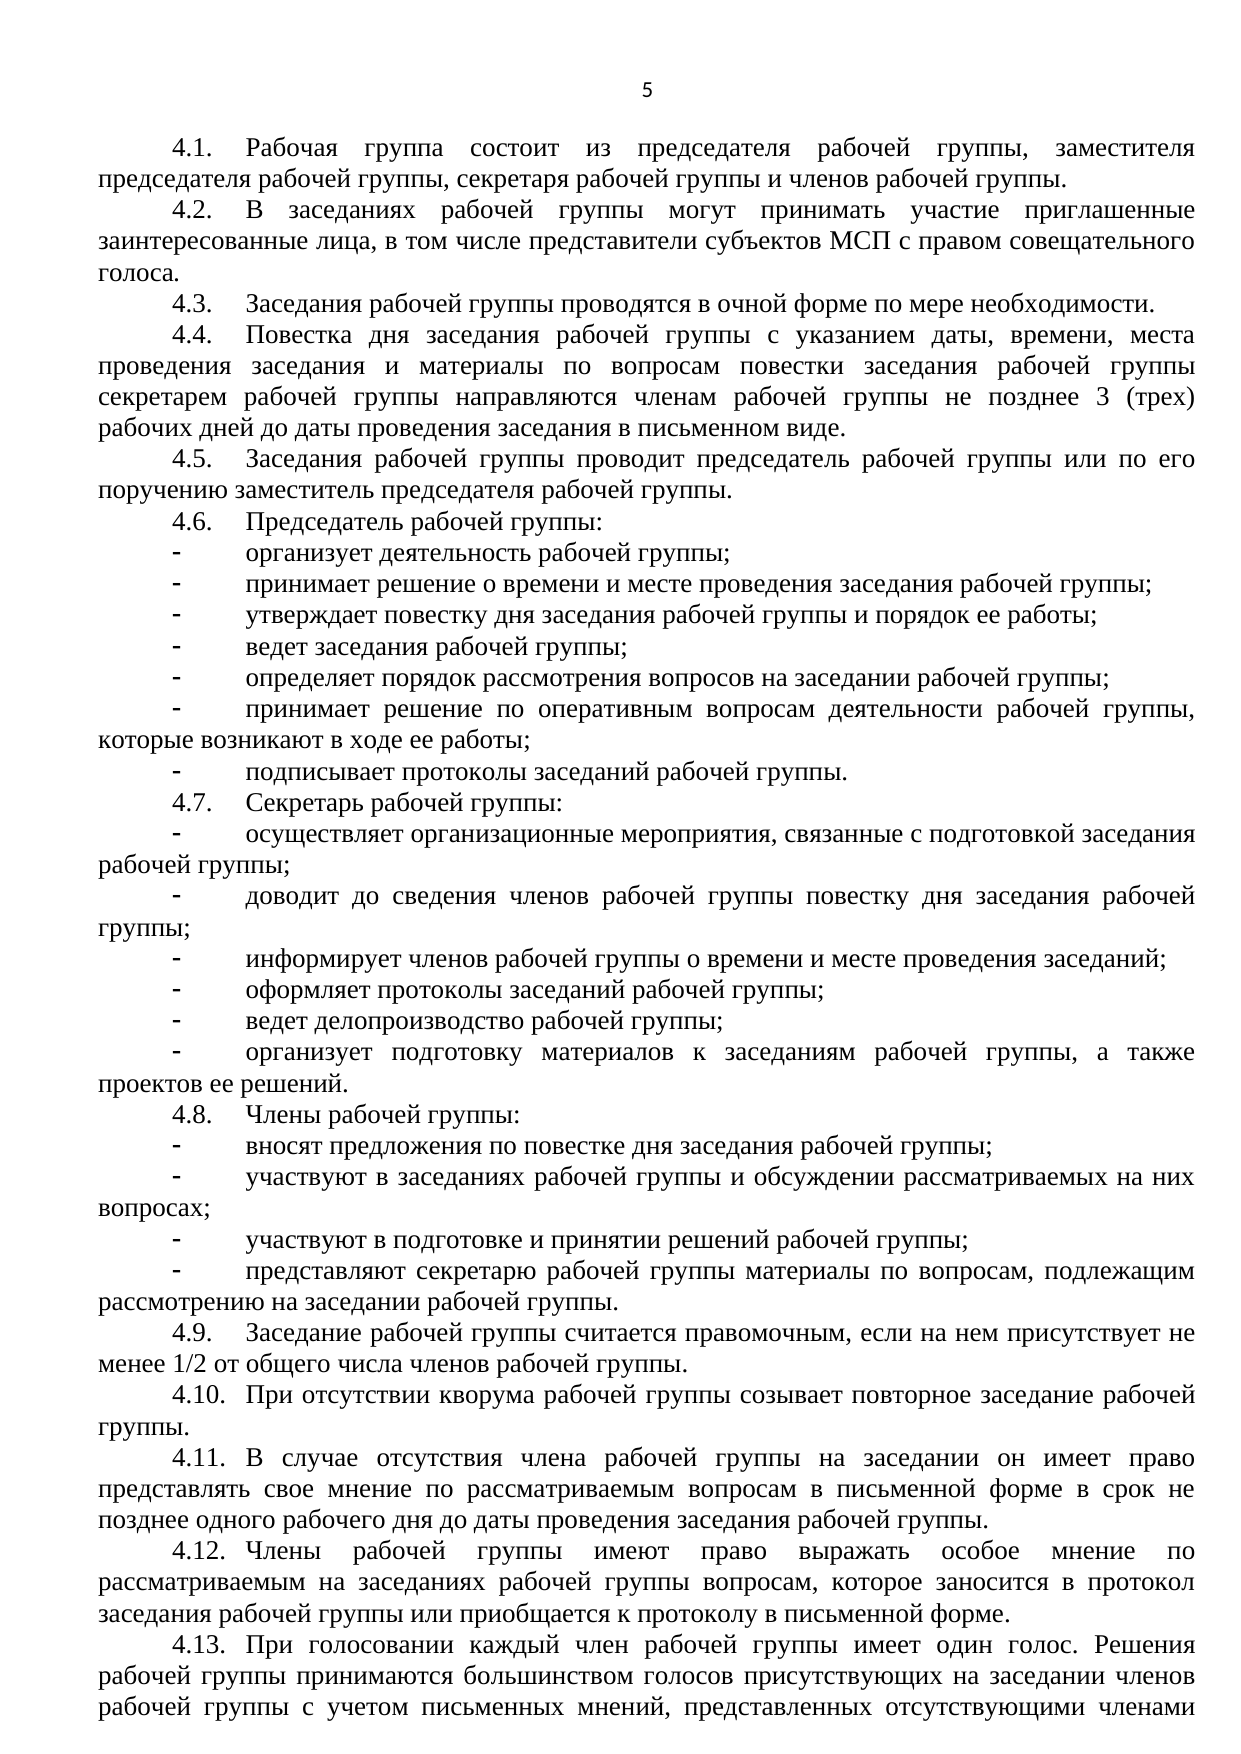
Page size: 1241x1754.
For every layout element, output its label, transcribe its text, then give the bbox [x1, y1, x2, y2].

text 4.6. Председатель рабочей группы: [98, 505, 1197, 536]
text 4.9. Заседание рабочей группы считается правомочным, если на нем присутствует не менее 1/2 от общего числа членов рабочей группы. [98, 1316, 1197, 1379]
text 4.12. Члены рабочей группы имеют право выражать особое мнение по рассматриваемым на заседаниях рабочей группы вопросам, которое заносится в протокол заседания рабочей группы или приобщается к протоколу в письменной форме. [98, 1534, 1197, 1628]
list ведет делопроизводство рабочей группы; [98, 1004, 1197, 1036]
list осуществляет организационные мероприятия, связанные с подготовкой заседания рабочей группы; [98, 817, 1197, 879]
list организует подготовку материалов к заседаниям рабочей группы, а также проектов ее решений. [98, 1036, 1197, 1098]
text 4.3. Заседания рабочей группы проводятся в очной форме по мере необходимости. [98, 287, 1197, 318]
list принимает решение о времени и месте проведения заседания рабочей группы; [98, 567, 1197, 598]
text 4.1. Рабочая группа состоит из председателя рабочей группы, заместителя председателя рабочей группы, секретаря рабочей группы и членов рабочей группы. [98, 131, 1197, 193]
list определяет порядок рассмотрения вопросов на заседании рабочей группы; [98, 661, 1197, 692]
text 4.10. При отсутствии кворума рабочей группы созывает повторное заседание рабочей группы. [98, 1379, 1197, 1441]
list участвуют в заседаниях рабочей группы и обсуждении рассматриваемых на них вопросах; [98, 1160, 1197, 1223]
list подписывает протоколы заседаний рабочей группы. [98, 754, 1197, 786]
list принимает решение по оперативным вопросам деятельности рабочей группы, которые возникают в ходе ее работы; [98, 692, 1197, 754]
list участвуют в подготовке и принятии решений рабочей группы; [98, 1223, 1197, 1254]
list ведет заседания рабочей группы; [98, 630, 1197, 661]
list информирует членов рабочей группы о времени и месте проведения заседаний; [98, 942, 1197, 973]
text 4.11. В случае отсутствия члена рабочей группы на заседании он имеет право представлять свое мнение по рассматриваемым вопросам в письменной форме в срок не позднее одного рабочего дня до даты проведения заседания рабочей группы. [98, 1441, 1197, 1534]
list организует деятельность рабочей группы; [98, 536, 1197, 567]
text 4.8. Члены рабочей группы: [98, 1098, 1197, 1129]
text 4.7. Секретарь рабочей группы: [98, 786, 1197, 817]
list утверждает повестку дня заседания рабочей группы и порядок ее работы; [98, 598, 1197, 630]
list оформляет протоколы заседаний рабочей группы; [98, 973, 1197, 1004]
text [98, 1628, 1197, 1721]
list доводит до сведения членов рабочей группы повестку дня заседания рабочей группы; [98, 879, 1197, 942]
text 4.4. Повестка дня заседания рабочей группы с указанием даты, времени, места проведения заседания и материалы по вопросам повестки заседания рабочей группы секретарем рабочей группы направляются членам рабочей группы не позднее 3 (трех) рабочих дней до даты проведения заседания в письменном виде. [98, 318, 1197, 442]
text 4.2. В заседаниях рабочей группы могут принимать участие приглашенные заинтересованные лица, в том числе представители субъектов МСП с правом совещательного голоса. [98, 193, 1197, 287]
list вносят предложения по повестке дня заседания рабочей группы; [98, 1129, 1197, 1160]
text 4.5. Заседания рабочей группы проводит председатель рабочей группы или по его поручению заместитель председателя рабочей группы. [98, 442, 1197, 505]
list представляют секретарю рабочей группы материалы по вопросам, подлежащим рассмотрению на заседании рабочей группы. [98, 1254, 1197, 1316]
